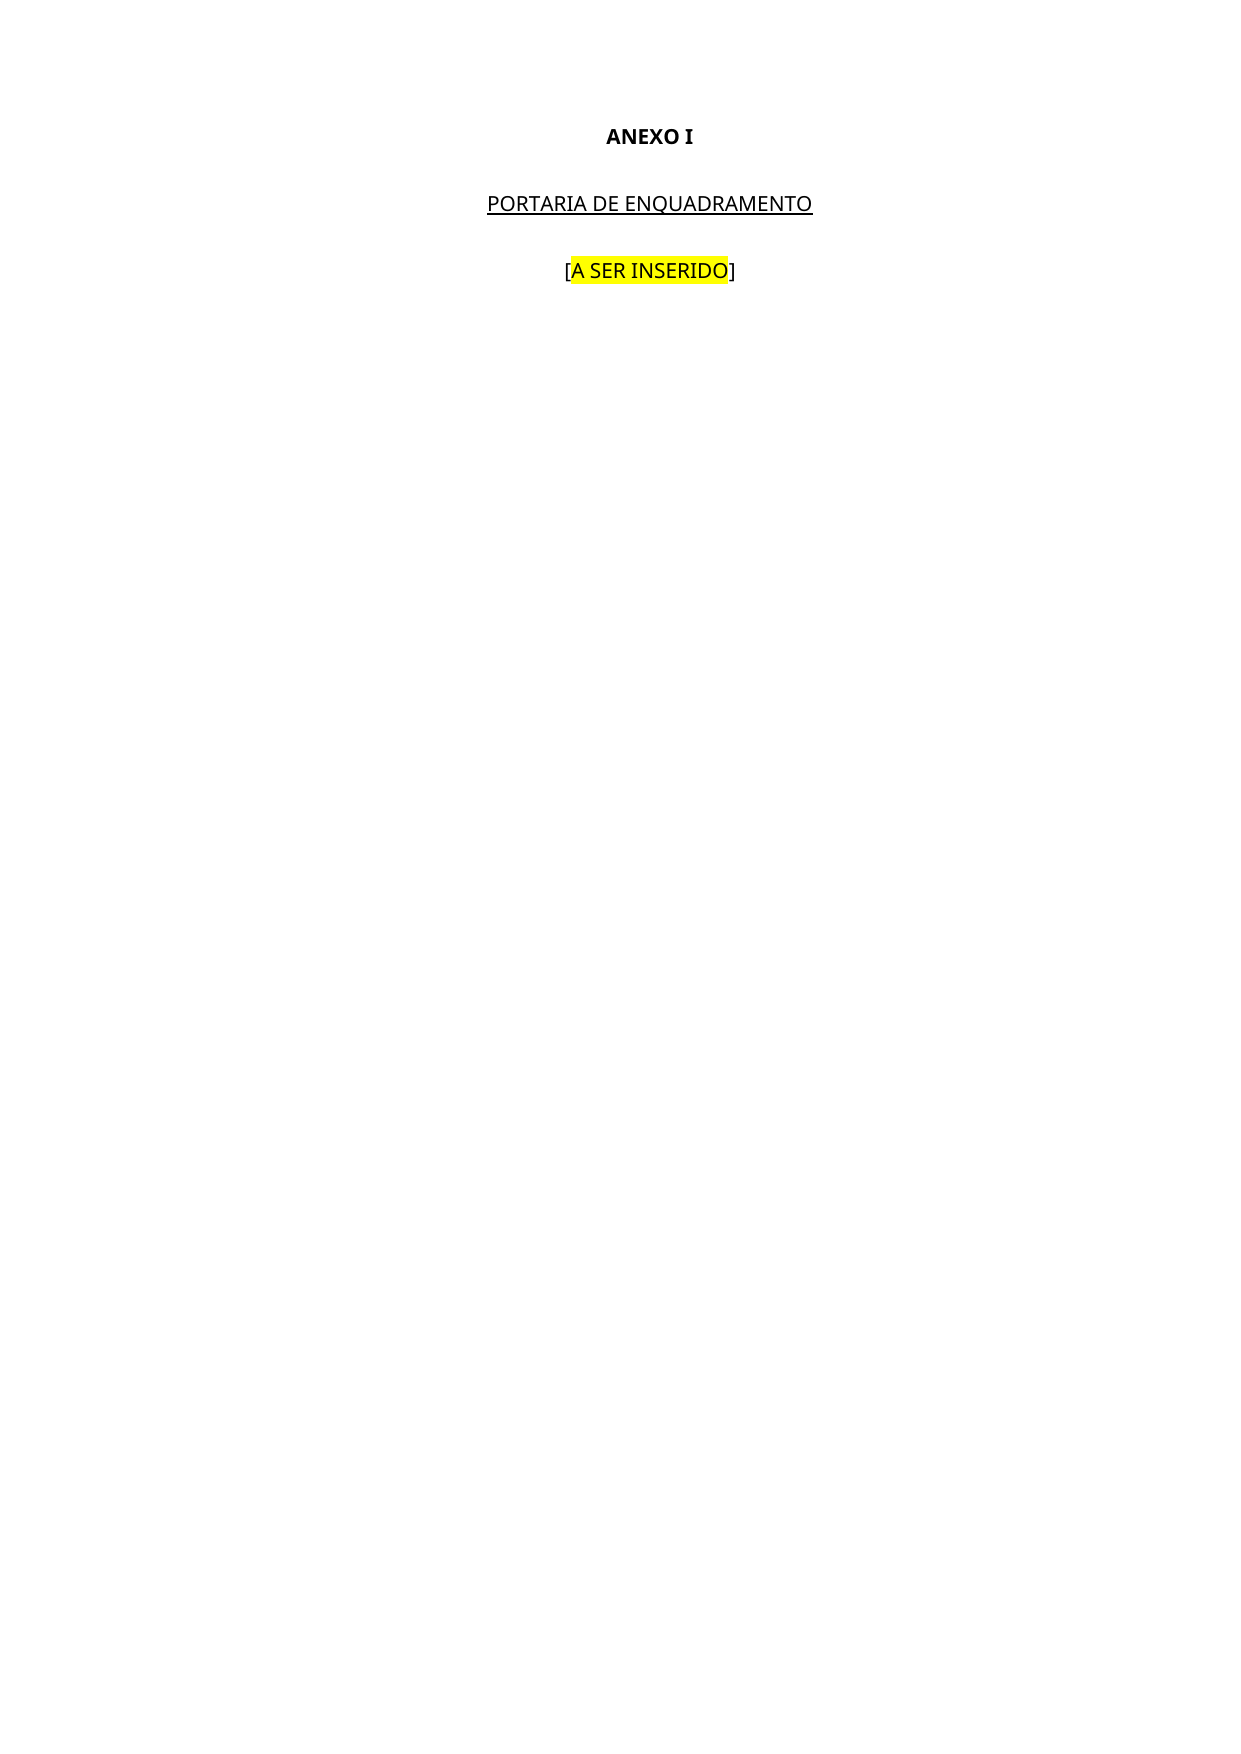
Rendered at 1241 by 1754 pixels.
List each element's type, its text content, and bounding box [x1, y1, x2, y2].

text PORTARIA de enquadramento [177, 185, 1122, 218]
text ANEXO I [177, 118, 1122, 151]
text [A ser inserido] [177, 251, 1122, 285]
